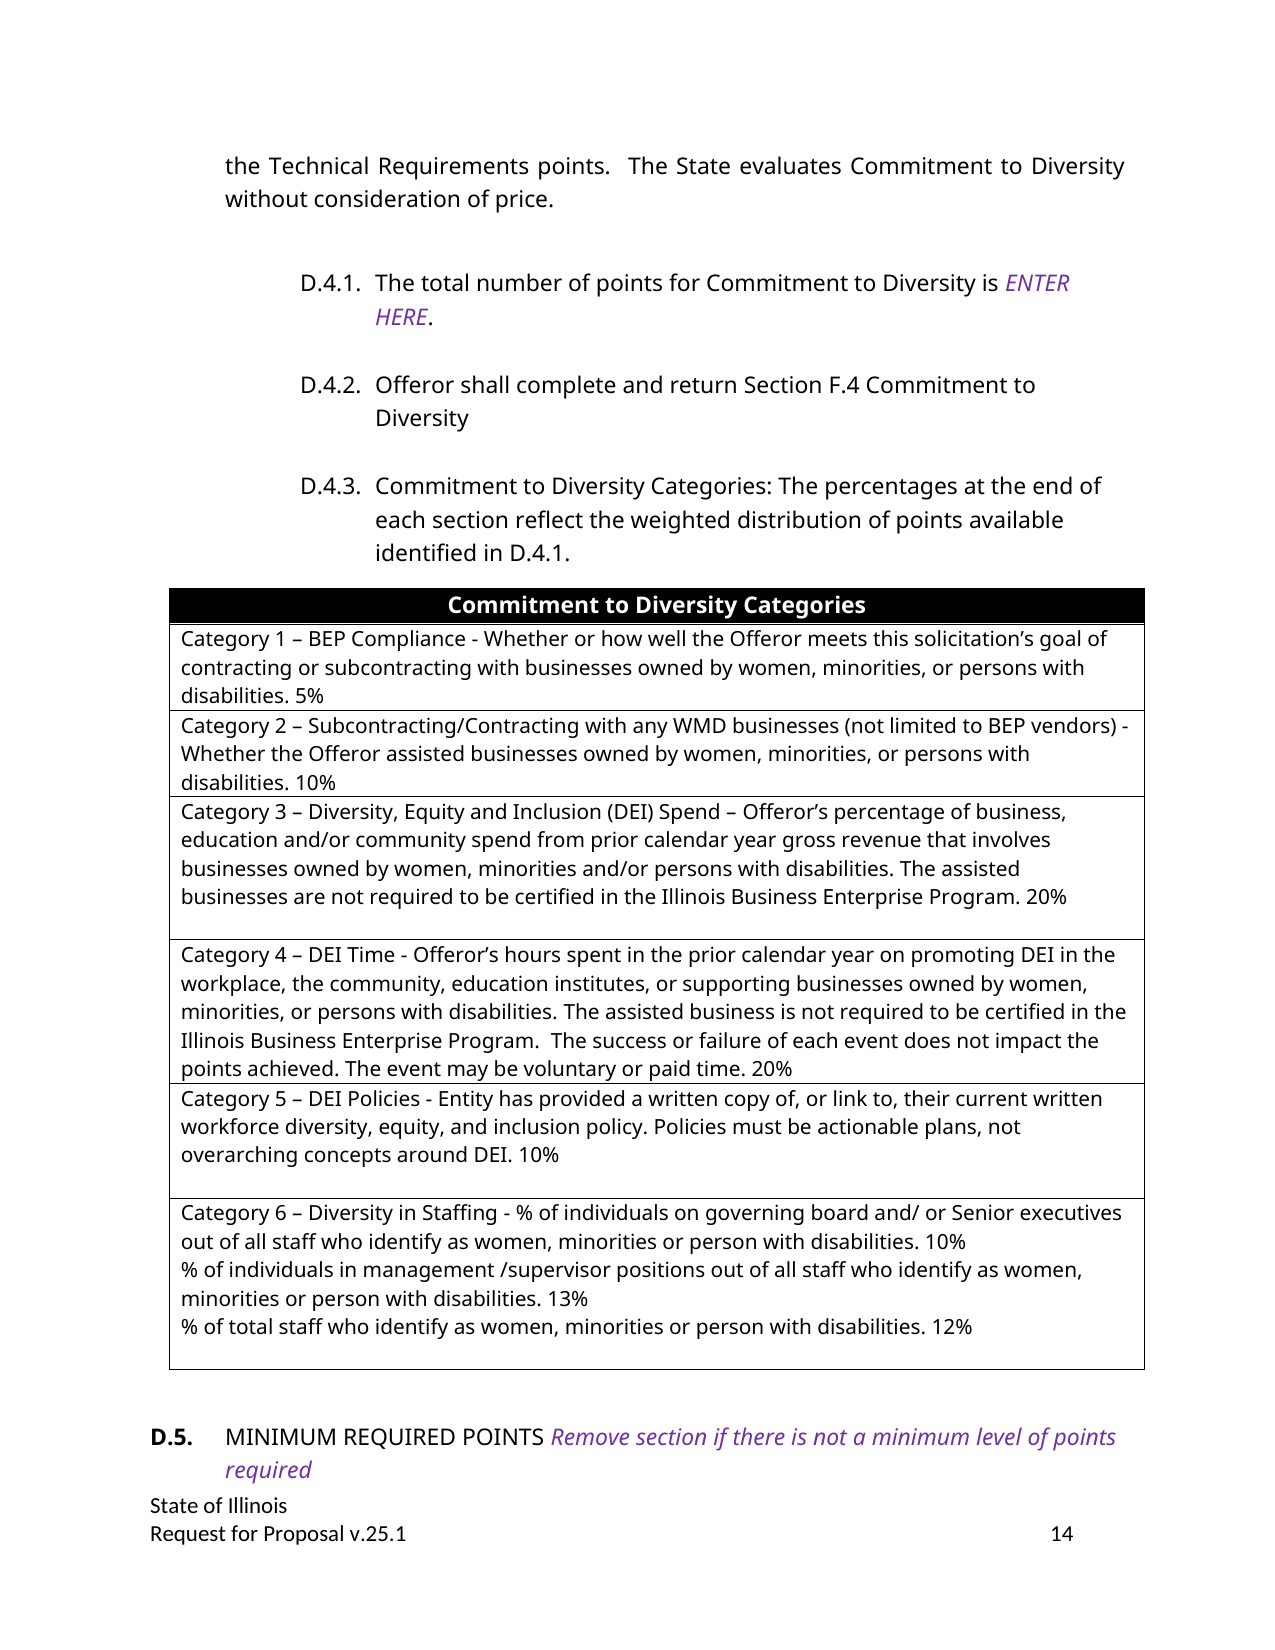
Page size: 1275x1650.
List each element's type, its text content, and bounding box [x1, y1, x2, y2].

list The total number of points for Commitment to Diversity is ENTER HERE. [300, 267, 1125, 332]
table_header Commitment to Diversity Categories [170, 589, 1144, 623]
table_cell Category 2 – Subcontracting/Contracting with any WMD businesses (not limited to BEP vendors) - Whether the Offeror assisted businesses owned by women, minorities, or persons with disabilities. 10% [170, 711, 1144, 796]
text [225, 150, 1125, 215]
table_cell Category 5 – DEI Policies - Entity has provided a written copy of, or link to, their current written workforce diversity, equity, and inclusion policy. Policies must be actionable plans, not overarching concepts around DEI. 10% [170, 1084, 1144, 1197]
table_cell Category 6 – Diversity in Staffing - % of individuals on governing board and/ or Senior executives out of all staff who identify as women, minorities or person with disabilities. 10% % of individuals in management /supervisor positions out of all staff who identify as women, minorities or person with disabilities. 13% % of total staff who identify as women, minorities or person with disabilities. 12% [170, 1199, 1144, 1369]
list Commitment to Diversity Categories: The percentages at the end of each section reflect the weighted distribution of points available identified in D.4.1. [300, 470, 1125, 568]
list MINIMUM REQUIRED POINTS Remove section if there is not a minimum level of points required [150, 1421, 1125, 1486]
table_cell Category 4 – DEI Time - Offeror’s hours spent in the prior calendar year on promoting DEI in the workplace, the community, education institutes, or supporting businesses owned by women, minorities, or persons with disabilities. The assisted business is not required to be certified in the Illinois Business Enterprise Program. The success or failure of each event does not impact the points achieved. The event may be voluntary or paid time. 20% [170, 940, 1144, 1083]
table_cell Category 1 – BEP Compliance - Whether or how well the Offeror meets this solicitation’s goal of contracting or subcontracting with businesses owned by women, minorities, or persons with disabilities. 5% [170, 625, 1144, 710]
list Offeror shall complete and return Section F.4 Commitment to Diversity [300, 368, 1125, 433]
table_cell Category 3 – Diversity, Equity and Inclusion (DEI) Spend – Offeror’s percentage of business, education and/or community spend from prior calendar year gross revenue that involves businesses owned by women, minorities and/or persons with disabilities. The assisted businesses are not required to be certified in the Illinois Business Enterprise Program. 20% [170, 797, 1144, 939]
